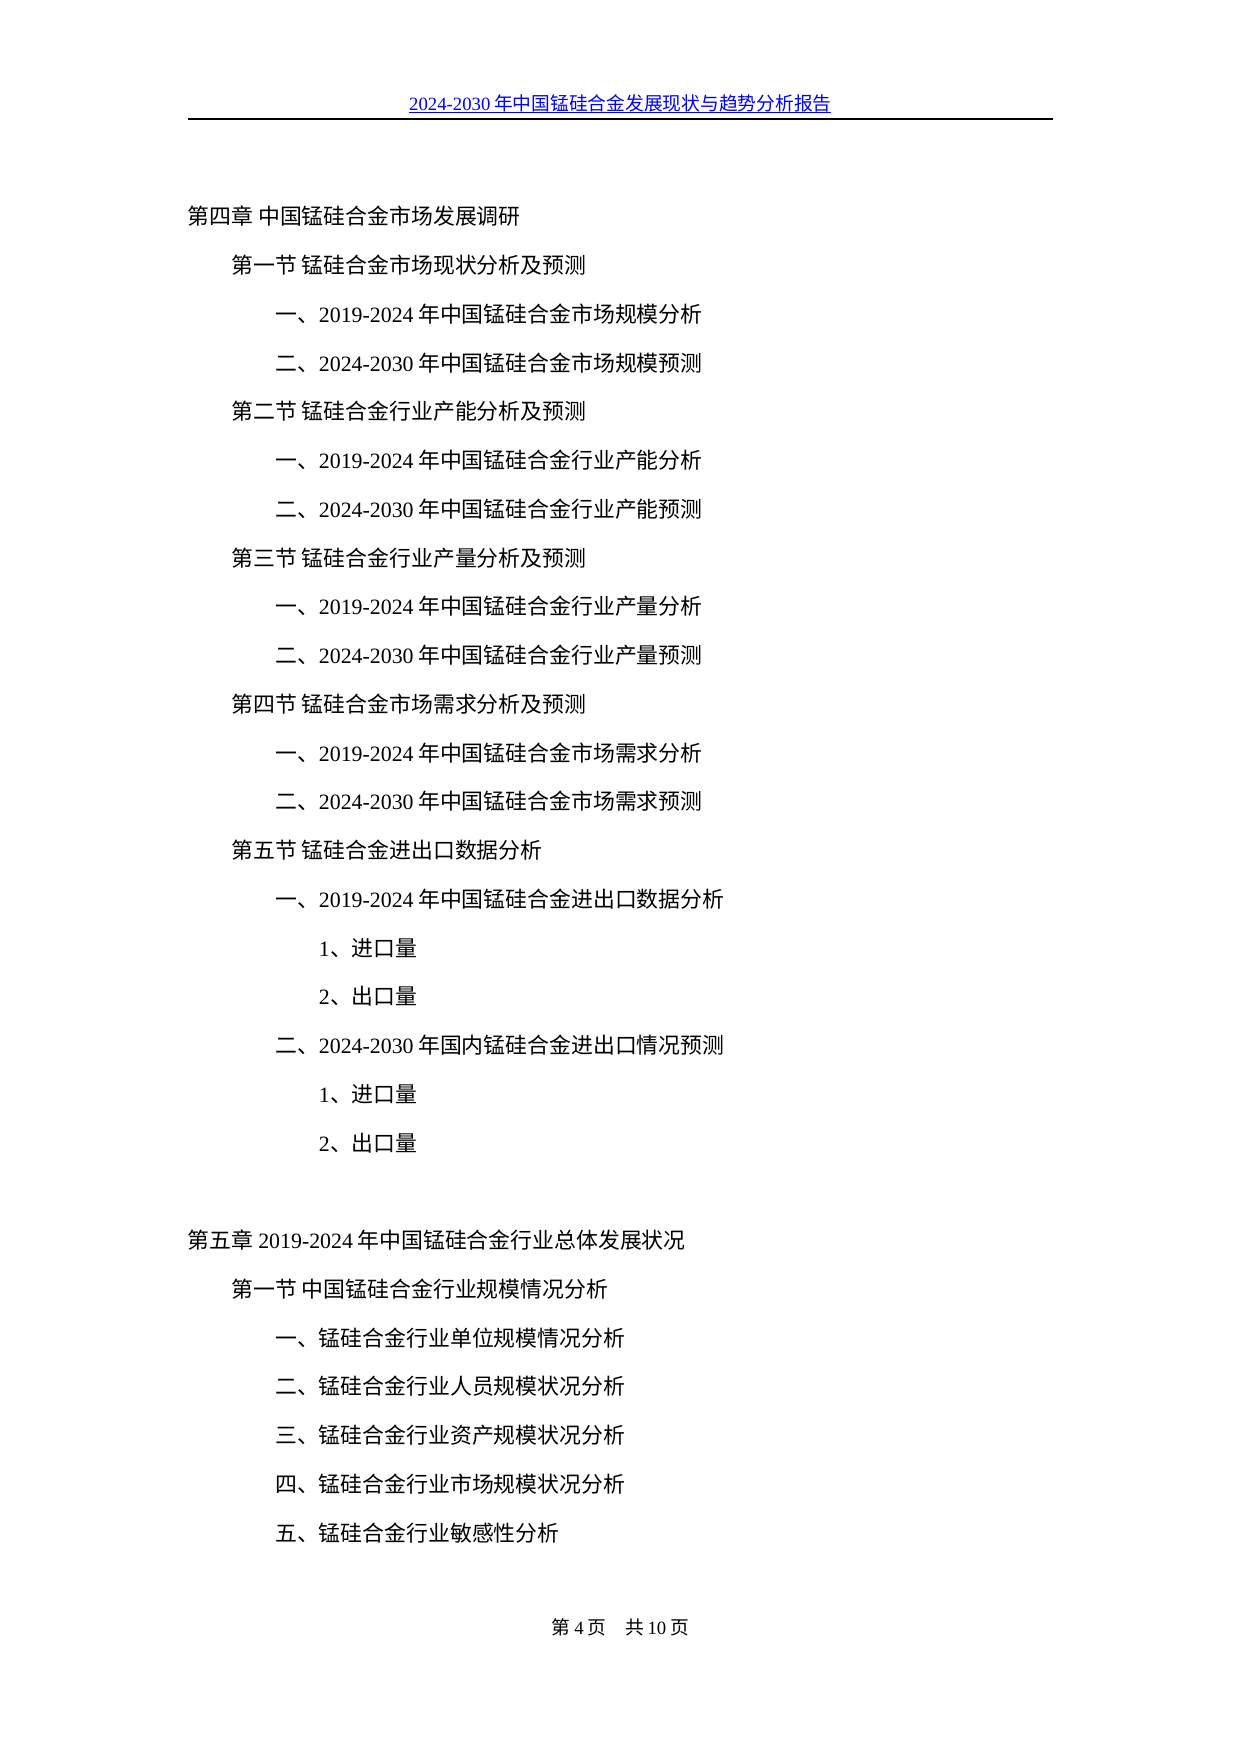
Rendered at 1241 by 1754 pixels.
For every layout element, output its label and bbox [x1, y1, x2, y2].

text [187, 150, 1053, 1548]
